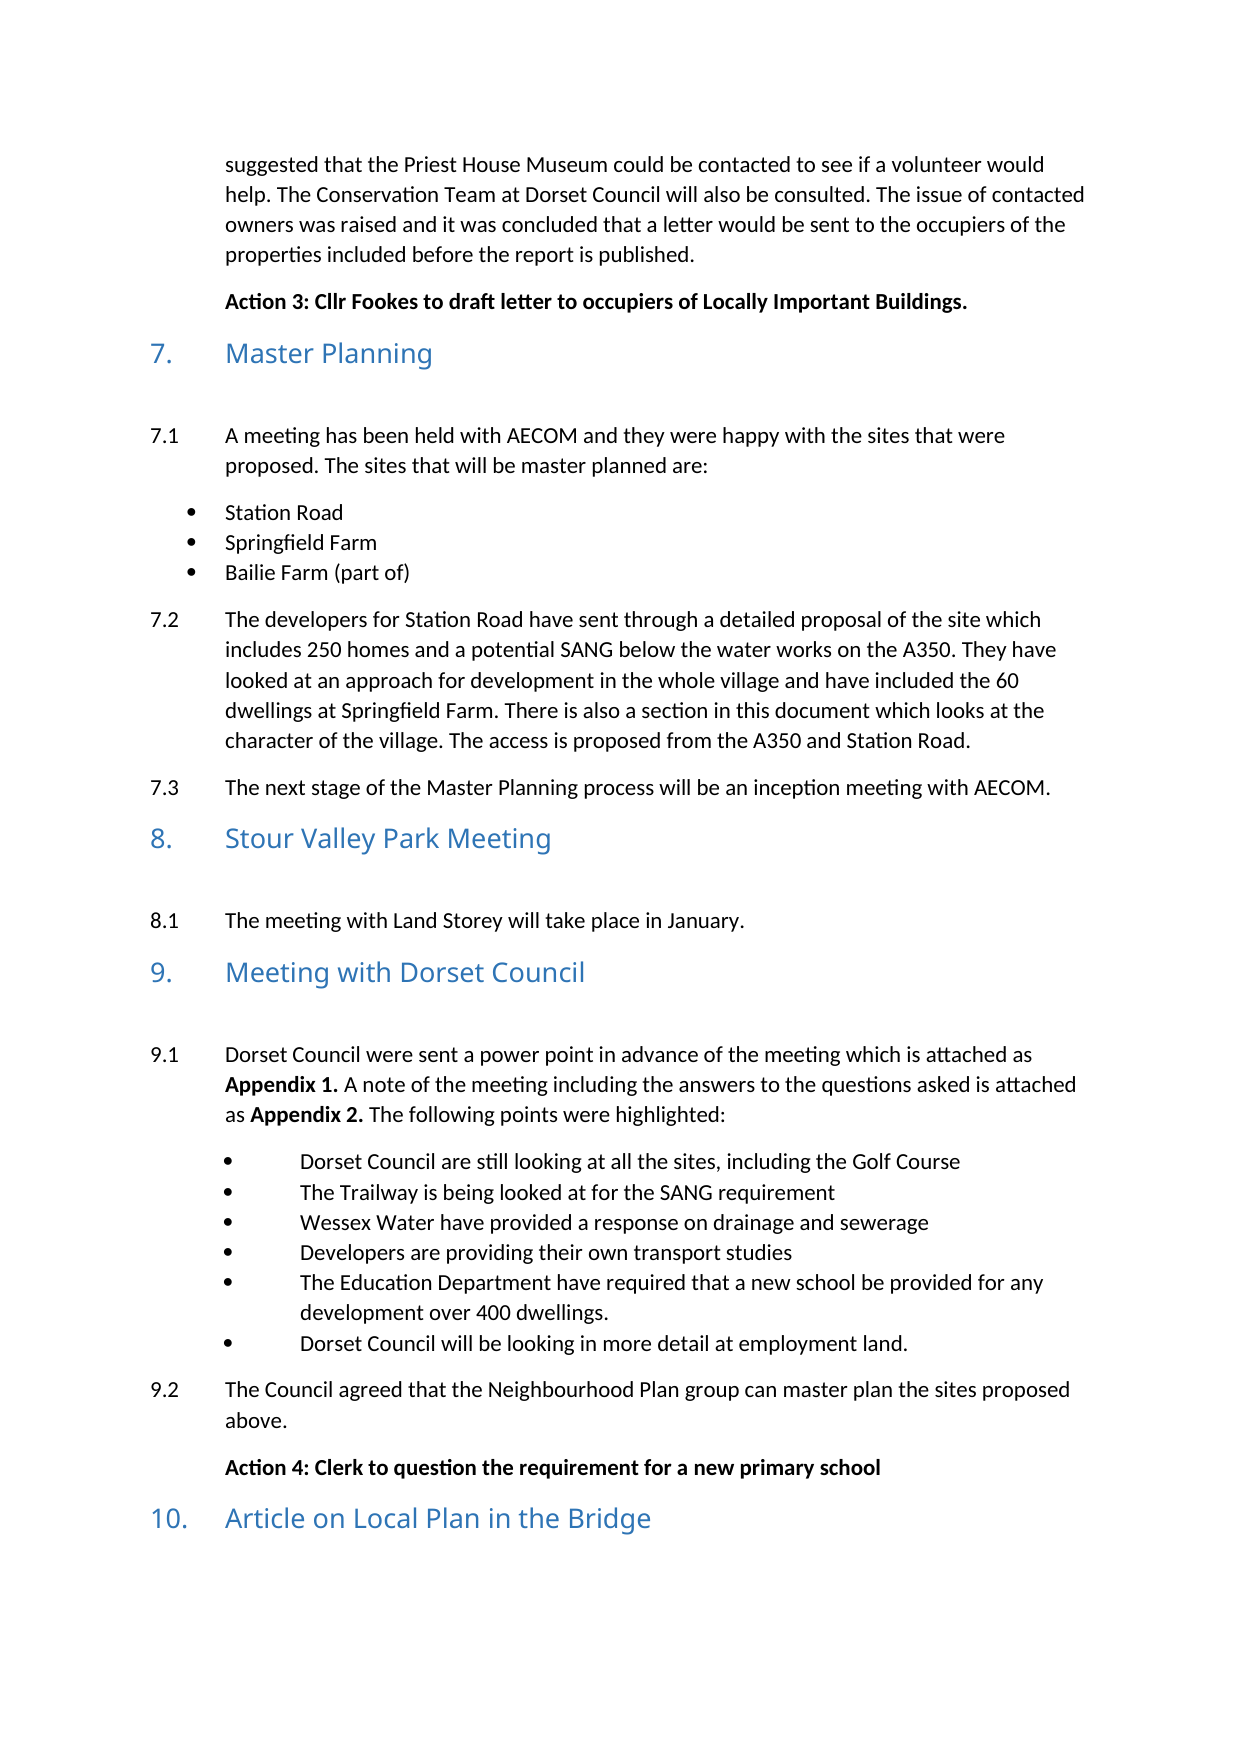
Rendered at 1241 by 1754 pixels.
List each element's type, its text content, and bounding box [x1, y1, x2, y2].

list Springfield Farm [187, 528, 1090, 556]
text Action 4: Clerk to question the requirement for a new primary school [150, 1453, 1090, 1481]
text 7.3 The next stage of the Master Planning process will be an inception meeting with AECOM. [150, 773, 1090, 801]
text Action 3: Cllr Fookes to draft letter to occupiers of Locally Important Buildings. [150, 287, 1090, 316]
list Bailie Farm (part of) [187, 558, 1090, 587]
list Dorset Council will be looking in more detail at employment land. [224, 1329, 1090, 1357]
subtitle 10. Article on Local Plan in the Bridge [150, 1499, 1090, 1536]
list The Education Department have required that a new school be provided for any development over 400 dwellings. [224, 1268, 1090, 1327]
text 7.2 The developers for Station Road have sent through a detailed proposal of the site which includes 250 homes and a potential SANG below the water works on the A350. They have looked at an approach for development in the whole village and have included the 60 dwellings at Springfield Farm. There is also a section in this document which looks at the character of the village. The access is proposed from the A350 and Station Road. [150, 605, 1090, 754]
text 9.1 Dorset Council were sent a power point in advance of the meeting which is attached as Appendix 1. A note of the meeting including the answers to the questions asked is attached as Appendix 2. The following points were highlighted: [150, 1040, 1090, 1129]
text 8.1 The meeting with Land Storey will take place in January. [150, 907, 1090, 935]
text 9.2 The Council agreed that the Neighbourhood Plan group can master plan the sites proposed above. [150, 1376, 1090, 1434]
list Developers are providing their own transport studies [224, 1238, 1090, 1266]
subtitle 8. Stour Valley Park Meeting [150, 820, 1090, 857]
text 7.1 A meeting has been held with AECOM and they were happy with the sites that were proposed. The sites that will be master planned are: [150, 421, 1090, 479]
list Station Road [187, 498, 1090, 526]
list The Trailway is being looked at for the SANG requirement [224, 1178, 1090, 1206]
subtitle 7. Master Planning [150, 334, 1090, 371]
list Dorset Council are still looking at all the sites, including the Golf Course [224, 1147, 1090, 1176]
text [150, 150, 1090, 269]
list Wessex Water have provided a response on drainage and sewerage [224, 1208, 1090, 1236]
subtitle 9. Meeting with Dorset Council [150, 953, 1090, 990]
